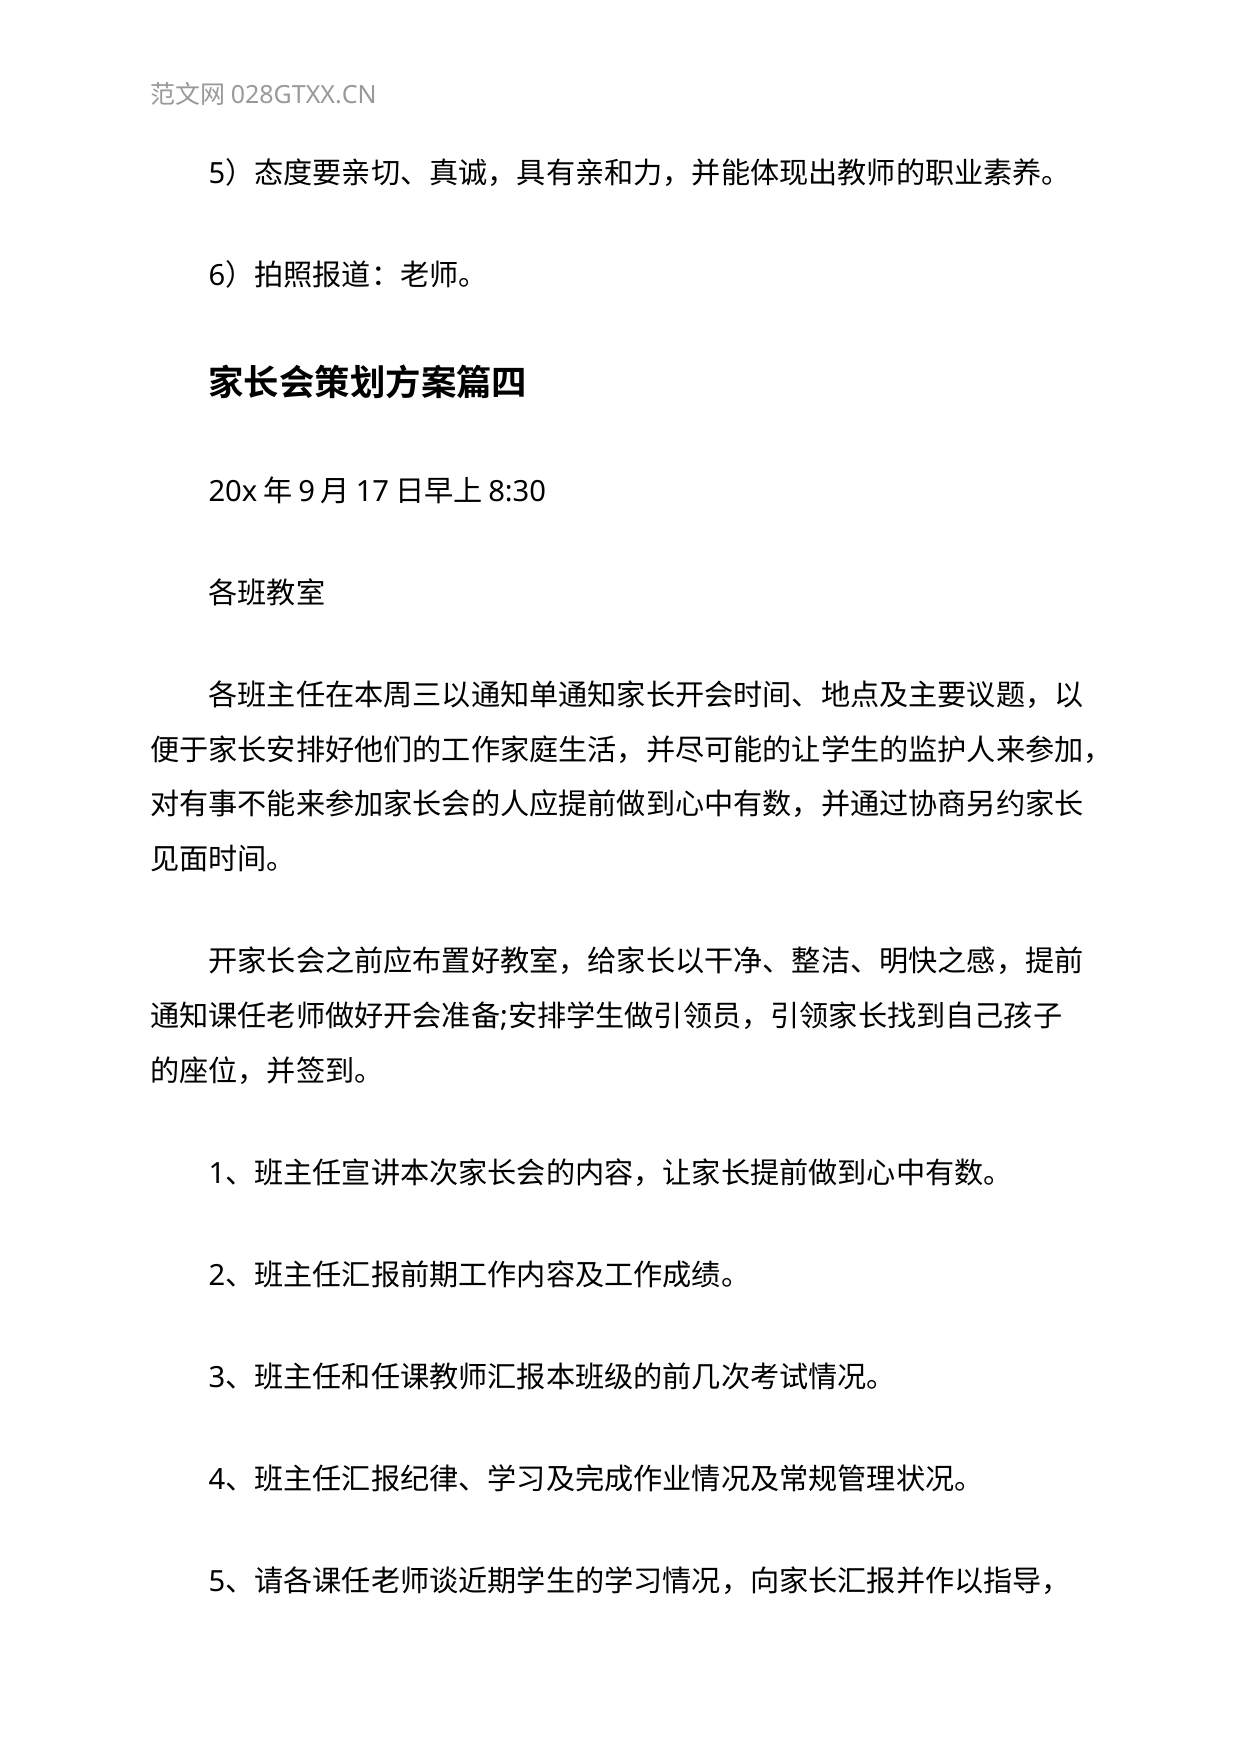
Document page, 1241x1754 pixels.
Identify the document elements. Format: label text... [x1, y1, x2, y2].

text 4、班主任汇报纪律、学习及完成作业情况及常规管理状况。 [150, 1455, 1090, 1498]
text 6）拍照报道：老师。 [150, 252, 1090, 294]
text 各班教室 [150, 569, 1090, 612]
text 家长会策划方案篇四 [150, 354, 1090, 405]
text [150, 1557, 1090, 1599]
text 1、班主任宣讲本次家长会的内容，让家长提前做到心中有数。 [150, 1149, 1090, 1192]
text 20x年9月17日早上8:30 [150, 467, 1090, 510]
text 各班主任在本周三以通知单通知家长开会时间、地点及主要议题，以便于家长安排好他们的工作家庭生活，并尽可能的让学生的监护人来参加，对有事不能来参加家长会的人应提前做到心中有数，并通过协商另约家长见面时间。 [150, 671, 1090, 878]
text 开家长会之前应布置好教室，给家长以干净、整洁、明快之感，提前通知课任老师做好开会准备;安排学生做引领员，引领家长找到自己孩子的座位，并签到。 [150, 938, 1090, 1090]
text 2、班主任汇报前期工作内容及工作成绩。 [150, 1251, 1090, 1294]
text 3、班主任和任课教师汇报本班级的前几次考试情况。 [150, 1353, 1090, 1396]
text 5）态度要亲切、真诚，具有亲和力，并能体现出教师的职业素养。 [150, 150, 1090, 192]
